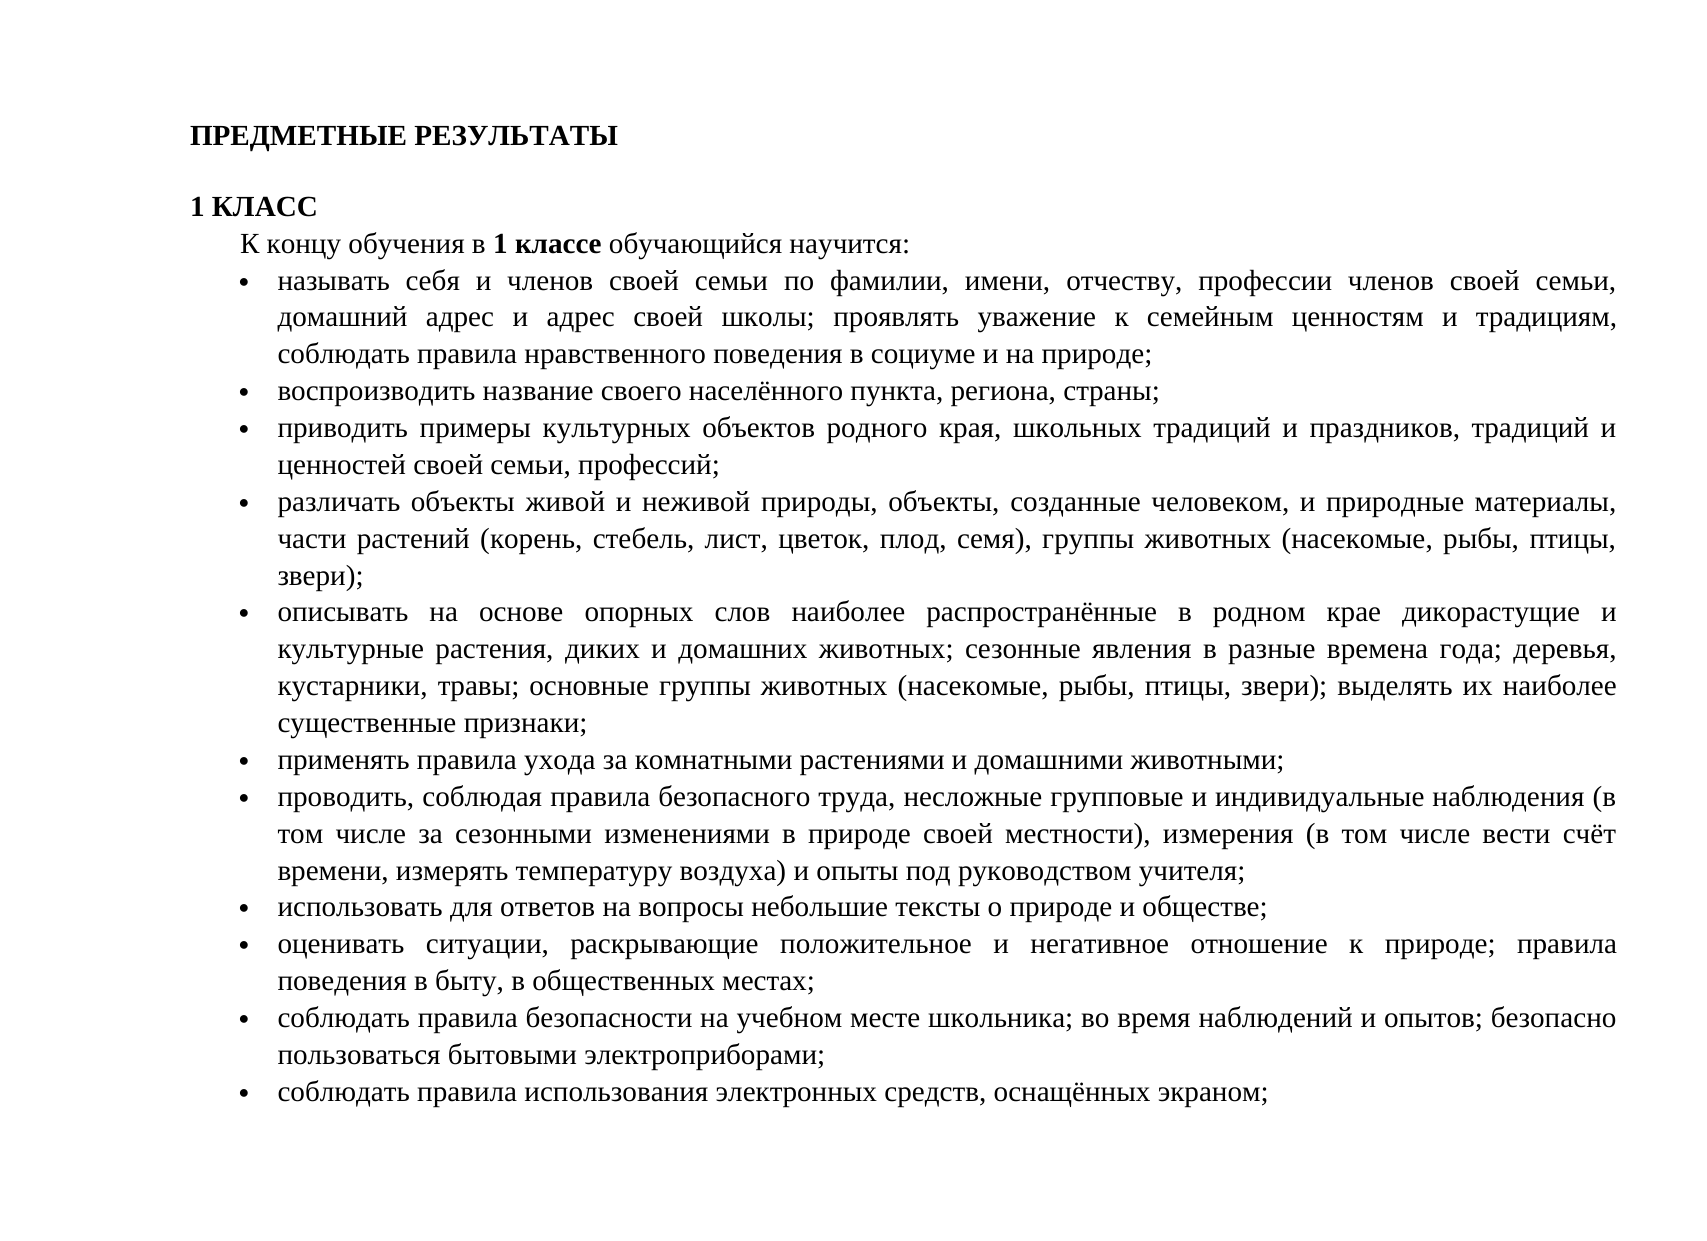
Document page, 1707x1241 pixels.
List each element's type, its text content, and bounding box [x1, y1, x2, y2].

list воспроизводить название своего населённого пункта, региона, страны; [240, 373, 1618, 407]
text К концу обучения в 1 классе обучающийся научится: [177, 226, 1618, 259]
text ПРЕДМЕТНЫЕ РЕЗУЛЬТАТЫ [190, 118, 1618, 152]
list использовать для ответов на вопросы небольшие тексты о природе и обществе; [240, 889, 1618, 923]
list называть себя и членов своей семьи по фамилии, имени, отчеству, профессии членов своей семьи, домашний адрес и адрес своей школы; проявлять уважение к семейным ценностям и традициям, соблюдать правила нравственного поведения в социуме и на природе; [240, 263, 1618, 370]
list соблюдать правила использования электронных средств, оснащённых экраном; [240, 1074, 1618, 1107]
list приводить примеры культурных объектов родного края, школьных традиций и праздников, традиций и ценностей своей семьи, профессий; [240, 410, 1618, 481]
list соблюдать правила безопасности на учебном месте школьника; во время наблюдений и опытов; безопасно пользоваться бытовыми электроприборами; [240, 1000, 1618, 1071]
list описывать на основе опорных слов наиболее распространённые в родном крае дикорастущие и культурные растения, диких и домашних животных; сезонные явления в разные времена года; деревья, кустарники, травы; основные группы животных (насекомые, рыбы, птицы, звери); выделять их наиболее существенные признаки; [240, 594, 1618, 739]
list применять правила ухода за комнатными растениями и домашними животными; [240, 742, 1618, 776]
list оценивать ситуации, раскрывающие положительное и негативное отношение к природе; правила поведения в быту, в общественных местах; [240, 926, 1618, 997]
list различать объекты живой и неживой природы, объекты, созданные человеком, и природные материалы, части растений (корень, стебель, лист, цветок, плод, семя), группы животных (насекомые, рыбы, птицы, звери); [240, 484, 1618, 591]
text 1 КЛАСС [190, 189, 1618, 222]
list проводить, соблюдая правила безопасного труда, несложные групповые и индивидуальные наблюдения (в том числе за сезонными изменениями в природе своей местности), измерения (в том числе вести счёт времени, измерять температуру воздуха) и опыты под руководством учителя; [240, 779, 1618, 886]
